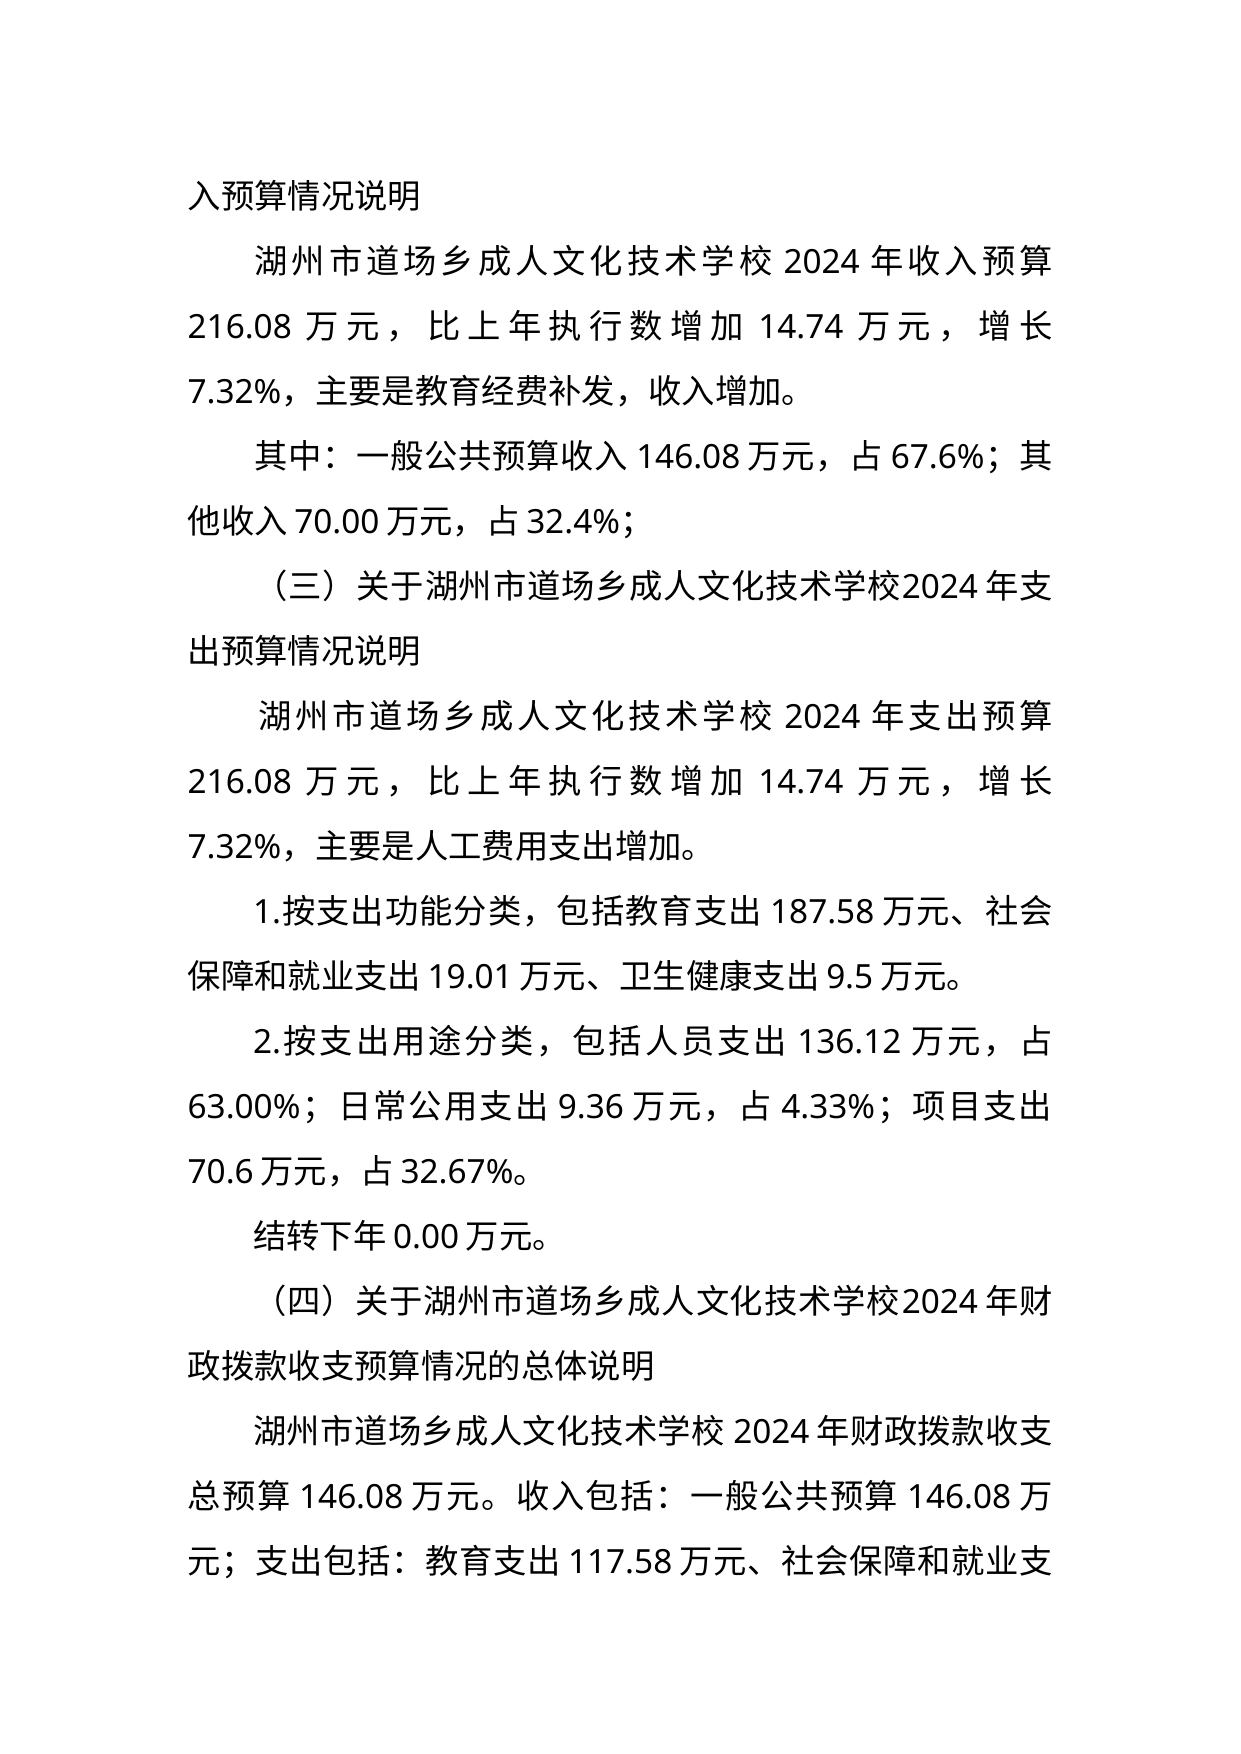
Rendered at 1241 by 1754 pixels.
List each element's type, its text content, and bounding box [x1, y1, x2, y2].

text 2.按支出用途分类，包括人员支出136.12万元，占63.00%；日常公用支出9.36万元，占4.33%；项目支出70.6万元，占32.67%。 [187, 1007, 1053, 1202]
text 其中：一般公共预算收入146.08万元，占67.6%；其他收入70.00万元，占32.4%； [187, 422, 1053, 552]
text 1.按支出功能分类，包括教育支出187.58万元、社会保障和就业支出19.01万元、卫生健康支出9.5万元。 [187, 877, 1053, 1007]
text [187, 1397, 1053, 1592]
text 结转下年0.00万元。 [187, 1202, 1053, 1267]
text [187, 162, 1053, 227]
text （三）关于湖州市道场乡成人文化技术学校2024年支出预算情况说明 [187, 552, 1053, 682]
text （四）关于湖州市道场乡成人文化技术学校2024年财政拨款收支预算情况的总体说明 [187, 1267, 1053, 1397]
text 湖州市道场乡成人文化技术学校2024年收入预算216.08万元，比上年执行数增加14.74万元，增长7.32%，主要是教育经费补发，收入增加。 [187, 227, 1053, 422]
text 湖州市道场乡成人文化技术学校2024年支出预算216.08万元，比上年执行数增加14.74万元，增长7.32%，主要是人工费用支出增加。 [187, 682, 1053, 877]
